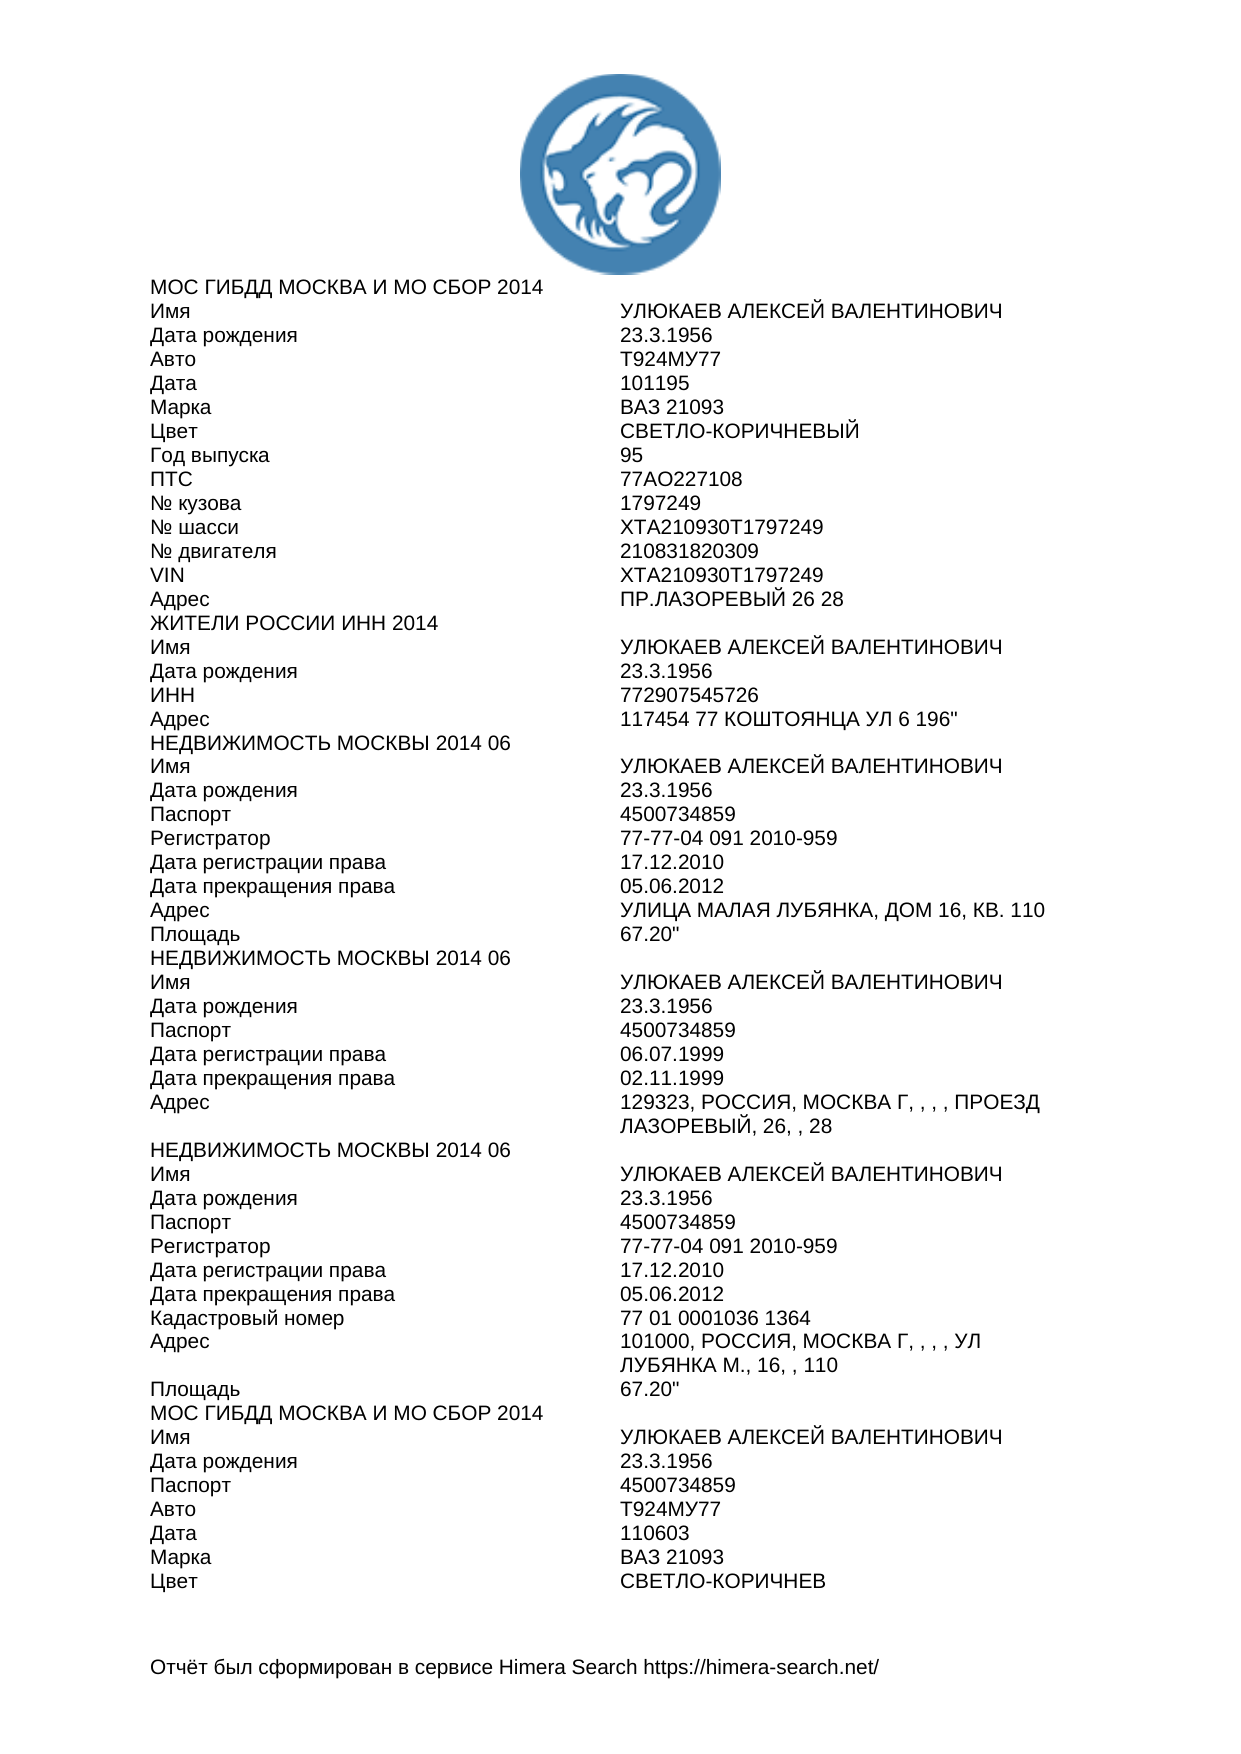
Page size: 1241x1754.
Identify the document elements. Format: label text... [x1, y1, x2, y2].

table_cell Дата рождения [139, 778, 609, 802]
table_cell 77 01 0001036 1364 [609, 1305, 1079, 1329]
table_cell Регистратор [139, 826, 609, 850]
table_cell Авто [139, 347, 609, 371]
picture [520, 74, 721, 275]
table_cell 06.07.1999 [609, 1042, 1079, 1066]
table_cell ВАЗ 21093 [609, 395, 1079, 419]
table_cell Дата регистрации права [139, 1042, 609, 1066]
table_cell 4500734859 [609, 1473, 1079, 1497]
table_cell 101195 [609, 371, 1079, 395]
table_cell № кузова [139, 491, 609, 515]
table_cell 17.12.2010 [609, 850, 1079, 874]
table_cell 117454 77 КОШТОЯНЦА УЛ 6 196" [609, 706, 1079, 730]
table_cell Год выпуска [139, 443, 609, 467]
table_cell 05.06.2012 [609, 874, 1079, 898]
table_cell Дата рождения [139, 1186, 609, 1209]
table_cell Кадастровый номер [139, 1305, 609, 1329]
table_cell Паспорт [139, 1018, 609, 1042]
table_header УЛЮКАЕВ АЛЕКСЕЙ ВАЛЕНТИНОВИЧ [609, 1162, 1079, 1186]
table_cell СВЕТЛО-КОРИЧНЕВЫЙ [609, 419, 1079, 443]
table_cell 101000, РОССИЯ, МОСКВА Г, , , , УЛ ЛУБЯНКА М., 16, , 110 [609, 1329, 1079, 1377]
table_cell Дата прекращения права [139, 1281, 609, 1305]
table_header УЛЮКАЕВ АЛЕКСЕЙ ВАЛЕНТИНОВИЧ [609, 970, 1079, 994]
table_header Имя [139, 970, 609, 994]
table_cell Авто [139, 1497, 609, 1521]
table_cell УЛИЦА МАЛАЯ ЛУБЯНКА, ДОМ 16, КВ. 110 [609, 898, 1079, 922]
table_cell Цвет [139, 419, 609, 443]
table_cell 772907545726 [609, 683, 1079, 706]
table_cell Дата прекращения права [139, 874, 609, 898]
table_cell 23.3.1956 [609, 1449, 1079, 1473]
table_cell VIN [139, 563, 609, 587]
table_header Имя [139, 1425, 609, 1449]
table_cell 23.3.1956 [609, 994, 1079, 1018]
table_cell Адрес [139, 1329, 609, 1377]
table_header Имя [139, 1162, 609, 1186]
table_cell 23.3.1956 [609, 659, 1079, 682]
table_cell Цвет [139, 1569, 609, 1593]
table_cell Дата рождения [139, 1449, 609, 1473]
table_cell 4500734859 [609, 1210, 1079, 1233]
table_cell Дата регистрации права [139, 1258, 609, 1281]
table_cell 77АО227108 [609, 467, 1079, 491]
table_header УЛЮКАЕВ АЛЕКСЕЙ ВАЛЕНТИНОВИЧ [609, 635, 1079, 658]
table_cell № двигателя [139, 539, 609, 563]
table_header Имя [139, 299, 609, 323]
table_cell Дата рождения [139, 659, 609, 682]
table_cell № шасси [139, 515, 609, 539]
table_cell Дата регистрации права [139, 850, 609, 874]
table_cell 17.12.2010 [609, 1258, 1079, 1281]
table_cell Т924МУ77 [609, 1497, 1079, 1521]
table_cell ИНН [139, 683, 609, 706]
table_header Имя [139, 635, 609, 658]
table_cell 23.3.1956 [609, 323, 1079, 347]
table_cell Площадь [139, 1377, 609, 1401]
table_header УЛЮКАЕВ АЛЕКСЕЙ ВАЛЕНТИНОВИЧ [609, 1425, 1079, 1449]
table_cell Дата рождения [139, 994, 609, 1018]
table_cell 23.3.1956 [609, 1186, 1079, 1209]
table_cell Адрес [139, 706, 609, 730]
table_cell Площадь [139, 922, 609, 946]
table_cell ХТА210930Т1797249 [609, 515, 1079, 539]
table_cell 1797249 [609, 491, 1079, 515]
table_cell 67.20" [609, 922, 1079, 946]
table_cell Дата прекращения права [139, 1066, 609, 1090]
table_header Имя [139, 754, 609, 778]
table_header УЛЮКАЕВ АЛЕКСЕЙ ВАЛЕНТИНОВИЧ [609, 754, 1079, 778]
table_cell 02.11.1999 [609, 1066, 1079, 1090]
table_cell 05.06.2012 [609, 1281, 1079, 1305]
table_cell СВЕТЛО-КОРИЧНЕВ [609, 1569, 1079, 1593]
table_cell Регистратор [139, 1234, 609, 1257]
table_cell 77-77-04 091 2010-959 [609, 826, 1079, 850]
table_cell Паспорт [139, 802, 609, 826]
table_cell 95 [609, 443, 1079, 467]
table_cell Марка [139, 1545, 609, 1569]
table_cell Дата [139, 1521, 609, 1545]
table_cell 23.3.1956 [609, 778, 1079, 802]
table_cell 129323, РОССИЯ, МОСКВА Г, , , , ПРОЕЗД ЛАЗОРЕВЫЙ, 26, , 28 [609, 1090, 1079, 1138]
table_cell Паспорт [139, 1473, 609, 1497]
table_cell 67.20" [609, 1377, 1079, 1401]
table_cell ПР.ЛАЗОРЕВЫЙ 26 28 [609, 587, 1079, 611]
table_cell ПТС [139, 467, 609, 491]
table_cell Паспорт [139, 1210, 609, 1233]
table_cell ВАЗ 21093 [609, 1545, 1079, 1569]
table_cell 4500734859 [609, 802, 1079, 826]
table_cell Дата рождения [139, 323, 609, 347]
table_cell 77-77-04 091 2010-959 [609, 1234, 1079, 1257]
table_cell Адрес [139, 1090, 609, 1138]
table_cell Адрес [139, 587, 609, 611]
table_cell Дата [139, 371, 609, 395]
table_cell 4500734859 [609, 1018, 1079, 1042]
table_cell Марка [139, 395, 609, 419]
table_cell 210831820309 [609, 539, 1079, 563]
table_cell 110603 [609, 1521, 1079, 1545]
table_cell Адрес [139, 898, 609, 922]
table_cell Т924МУ77 [609, 347, 1079, 371]
table_header УЛЮКАЕВ АЛЕКСЕЙ ВАЛЕНТИНОВИЧ [609, 299, 1079, 323]
table_cell XTA210930T1797249 [609, 563, 1079, 587]
